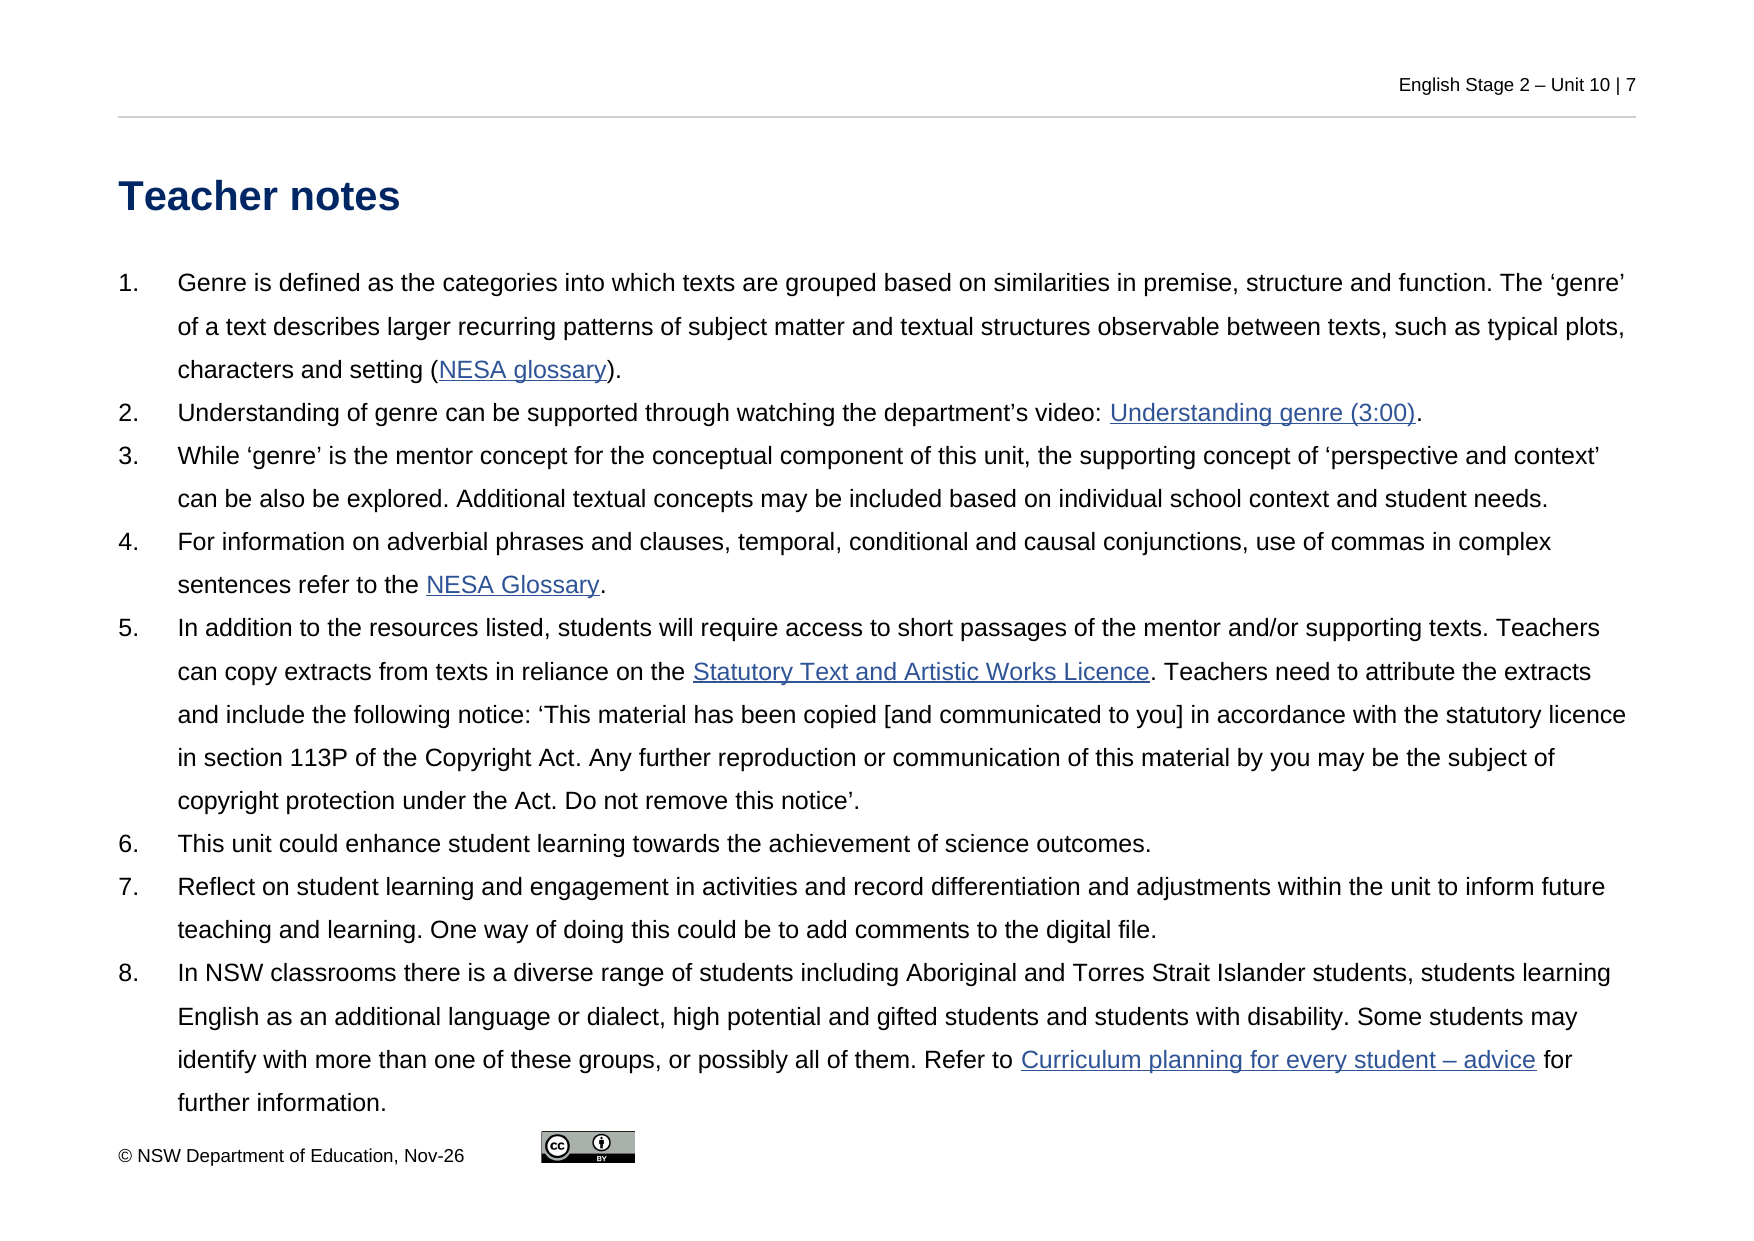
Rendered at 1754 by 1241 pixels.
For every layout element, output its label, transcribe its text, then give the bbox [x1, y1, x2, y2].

list In addition to the resources listed, students will require access to short passages of the mentor and/or supporting texts. Teachers can copy extracts from texts in reliance on the Statutory Text and Artistic Works Licence. Teachers need to attribute the extracts and include the following notice: ‘This material has been copied [and communicated to you] in accordance with the statutory licence in section 113P of the Copyright Act. Any further reproduction or communication of this material by you may be the subject of copyright protection under the Act. Do not remove this notice’. [118, 613, 1636, 815]
list Genre is defined as the categories into which texts are grouped based on similarities in premise, structure and function. The ‘genre’ of a text describes larger recurring patterns of subject matter and textual structures observable between texts, such as typical plots, characters and setting (NESA glossary). [118, 268, 1636, 383]
subtitle Teacher notes [118, 172, 1636, 219]
list In NSW classrooms there is a diverse range of students including Aboriginal and Torres Strait Islander students, students learning English as an additional language or dialect, high potential and gifted students and students with disability. Some students may identify with more than one of these groups, or possibly all of them. Refer to Curriculum planning for every student – advice for further information. [118, 958, 1636, 1117]
list Understanding of genre can be supported through watching the department’s video: Understanding genre (3:00). [118, 398, 1636, 427]
list Reflect on student learning and engagement in activities and record differentiation and adjustments within the unit to inform future teaching and learning. One way of doing this could be to add comments to the digital file. [118, 872, 1636, 944]
list This unit could enhance student learning towards the achievement of science outcomes. [118, 829, 1636, 858]
list While ‘genre’ is the mentor concept for the conceptual component of this unit, the supporting concept of ‘perspective and context’ can be also be explored. Additional textual concepts may be included based on individual school context and student needs. [118, 441, 1636, 513]
picture [541, 1131, 635, 1163]
list For information on adverbial phrases and clauses, temporal, conditional and causal conjunctions, use of commas in complex sentences refer to the NESA Glossary. [118, 527, 1636, 599]
